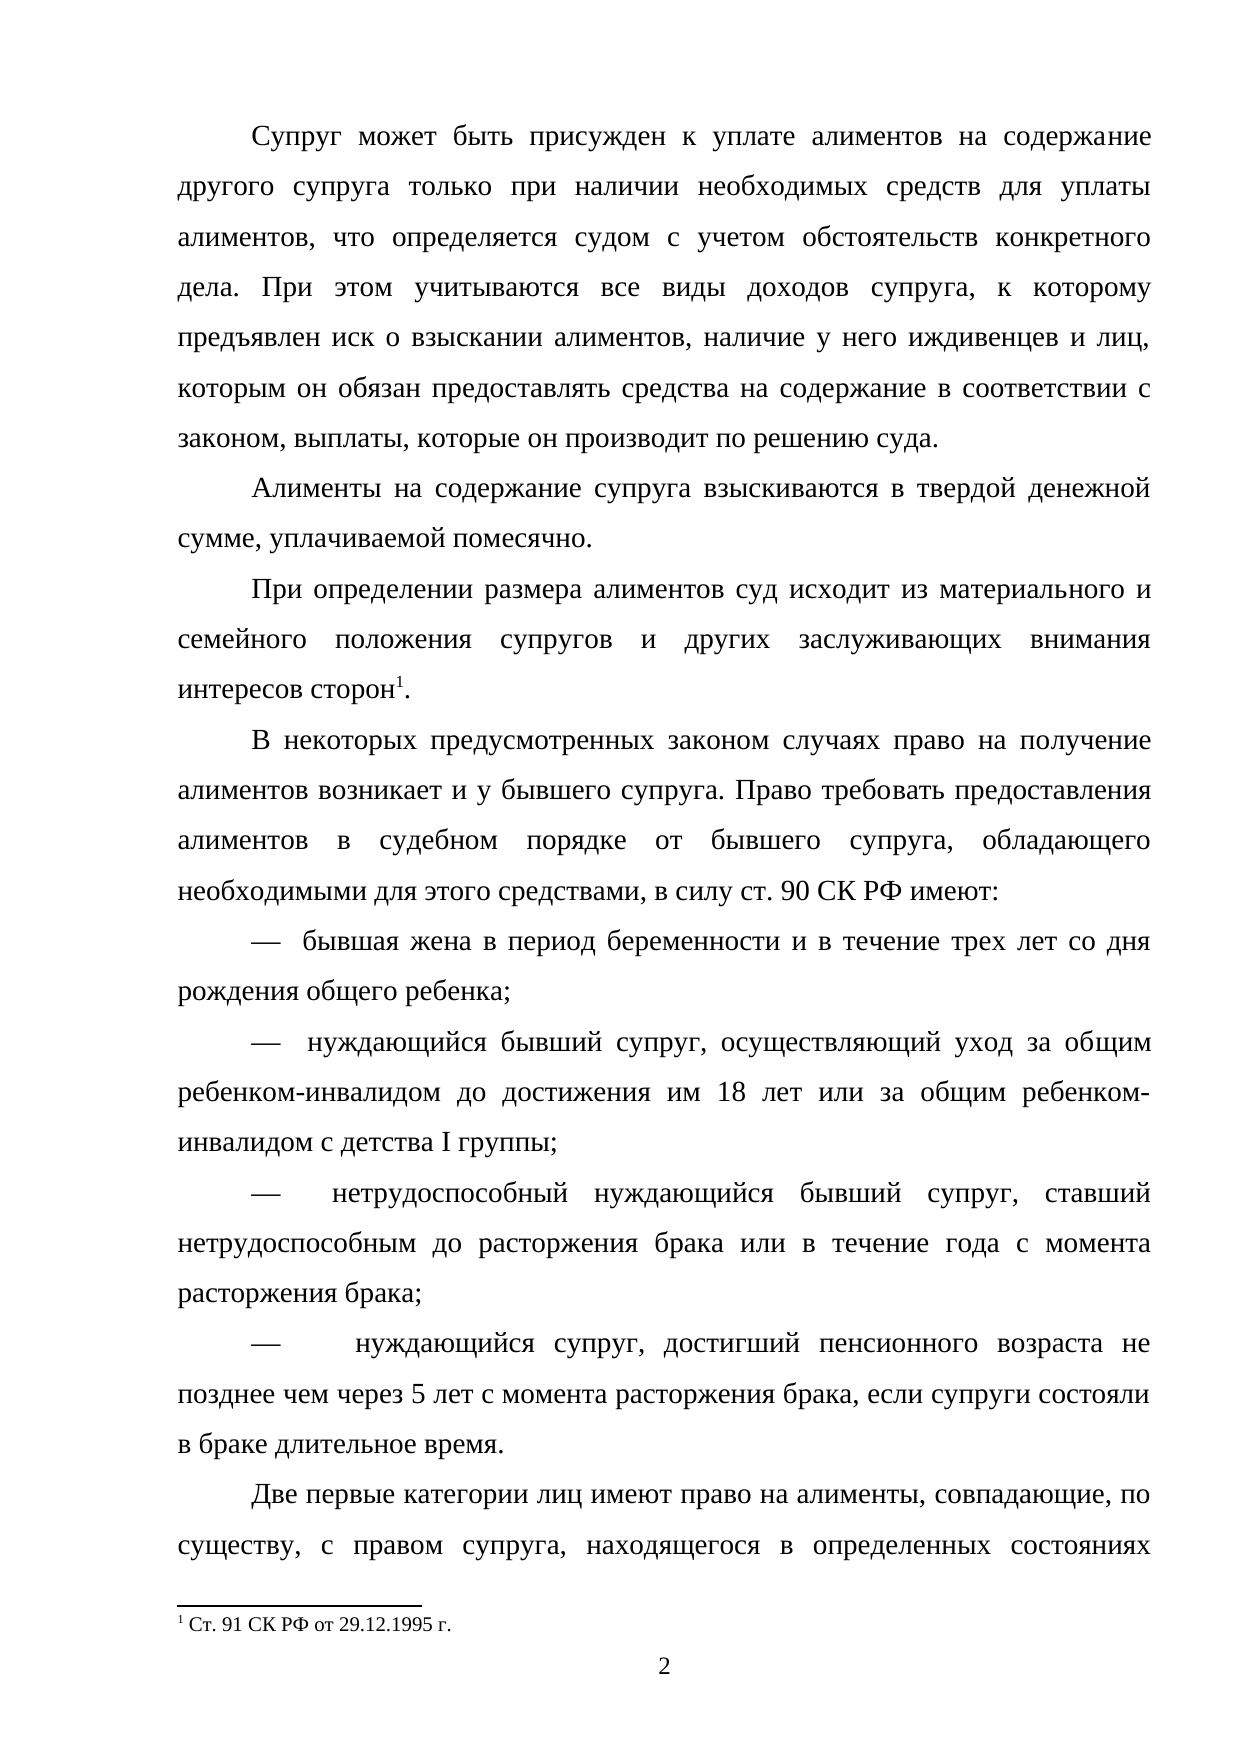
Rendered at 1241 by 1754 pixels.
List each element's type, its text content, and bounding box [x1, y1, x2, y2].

text — бывшая жена в период беременности и в течение трех лет со дня рождения общего ребенка; [177, 923, 1152, 1007]
text — нуждающийся супруг, достигший пенсионного возраста не позднее чем через 5 лет с момента расторжения брака, если супруги состояли в браке длительное время. [177, 1326, 1152, 1460]
text В некоторых предусмотренных законом случаях право на получение алиментов возникает и у бывшего супруга. Право требовать предоставления алиментов в судебном порядке от бывшего супруга, обладающего необходимыми для этого средствами, в силу ст. 90 СК РФ имеют: [177, 722, 1152, 906]
text Алименты на содержание супруга взыскиваются в твердой денежной сумме, уплачиваемой помесячно. [177, 470, 1152, 554]
text Супруг может быть присужден к уплате алиментов на содержание другого супруга только при наличии необходимых средств для уплаты алиментов, что определяется судом с учетом обстоятельств конкретного дела. При этом учитываются все виды доходов супруга, к которому предъявлен иск о взыскании алиментов, наличие у него иждивенцев и лиц, которым он обязан предоставлять средства на содержание в соответствии с законом, выплаты, которые он производит по решению суда. [177, 118, 1152, 453]
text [177, 1477, 1152, 1560]
text — нуждающийся бывший супруг, осуществляющий уход за общим ребенком-инвалидом до достижения им 18 лет или за общим ребенком-инвалидом с детства I группы; [177, 1024, 1152, 1158]
text — нетрудоспособный нуждающийся бывший супруг, ставший нетрудоспособным до расторжения брака или в течение года с момента расторжения брака; [177, 1175, 1152, 1309]
text При определении размера алиментов суд исходит из материального и семейного положения супругов и других заслуживающих внимания интересов сторон. [177, 571, 1152, 705]
